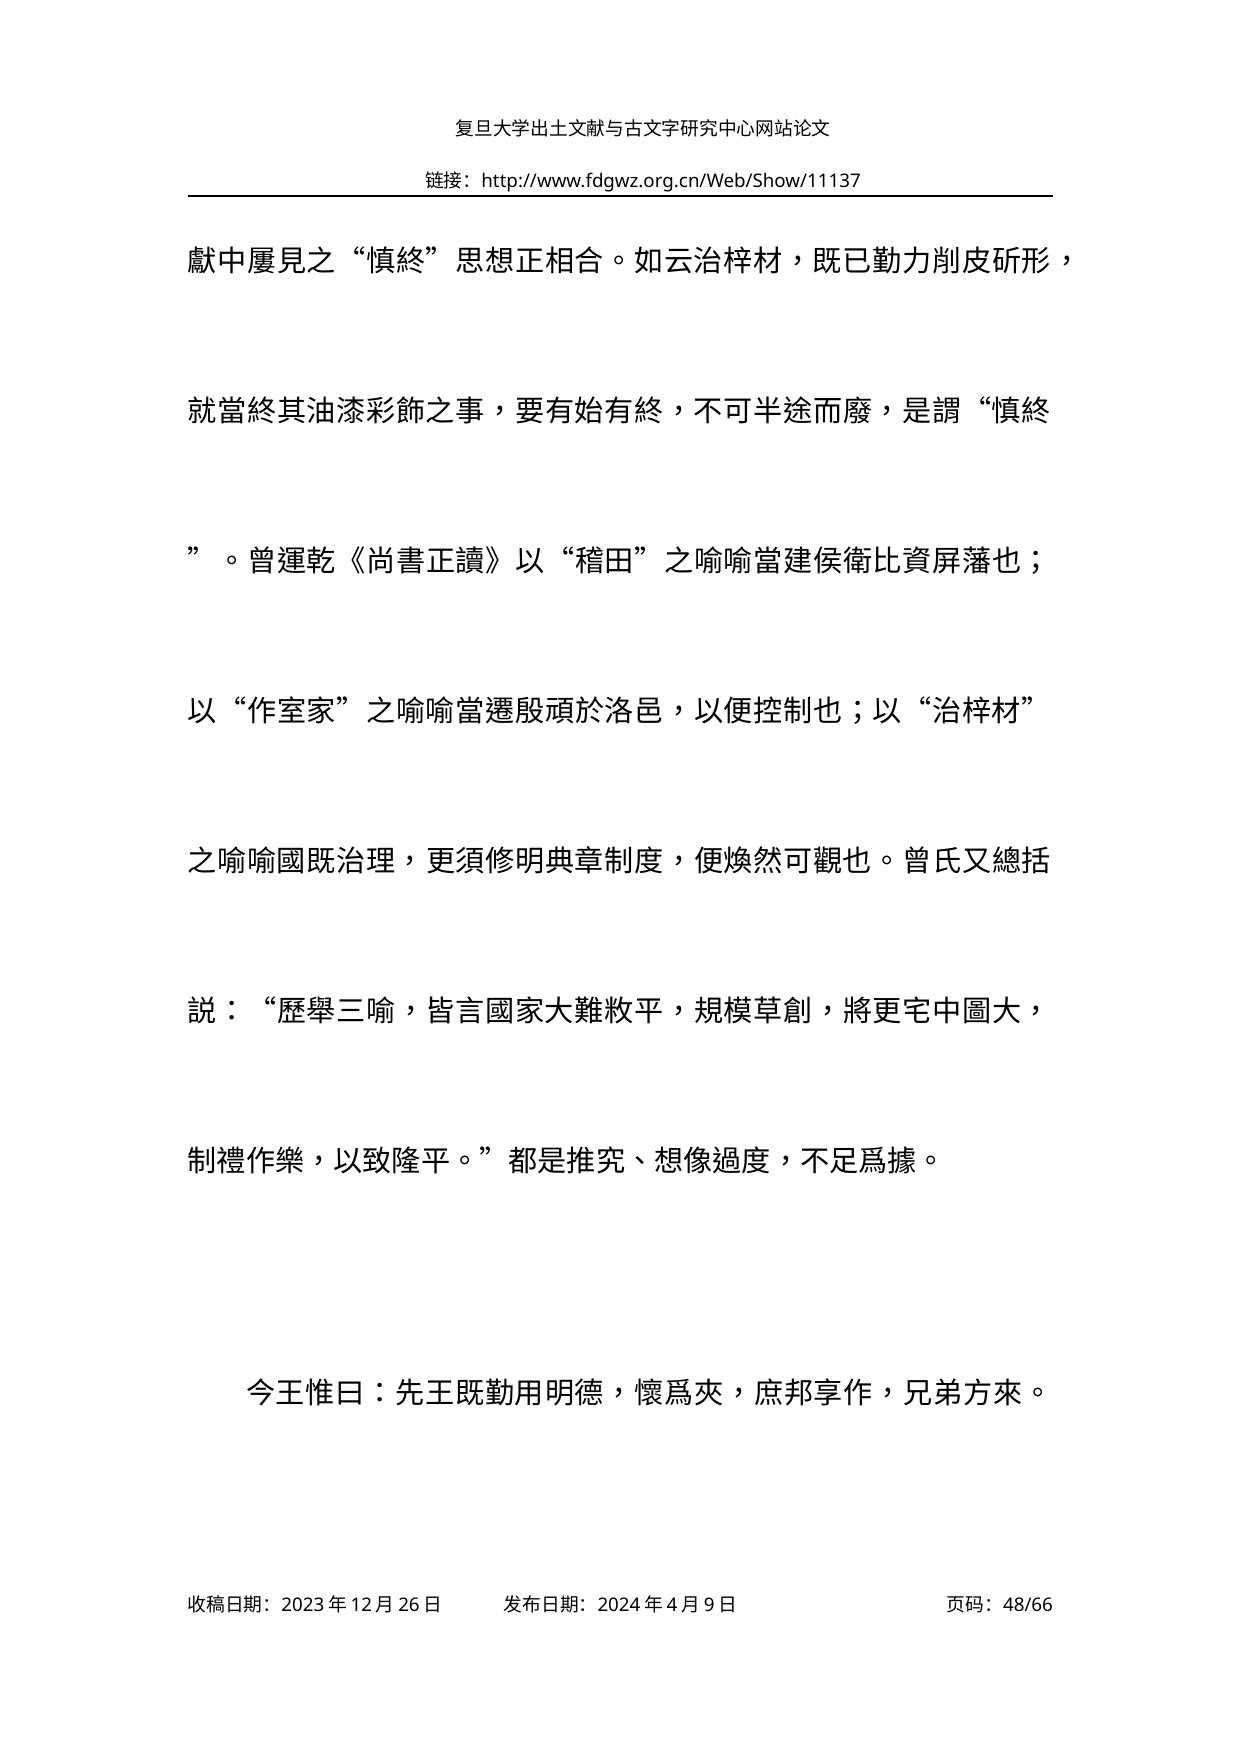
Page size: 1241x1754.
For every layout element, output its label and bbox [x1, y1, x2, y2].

text [187, 222, 1053, 1197]
text [187, 1354, 1053, 1429]
